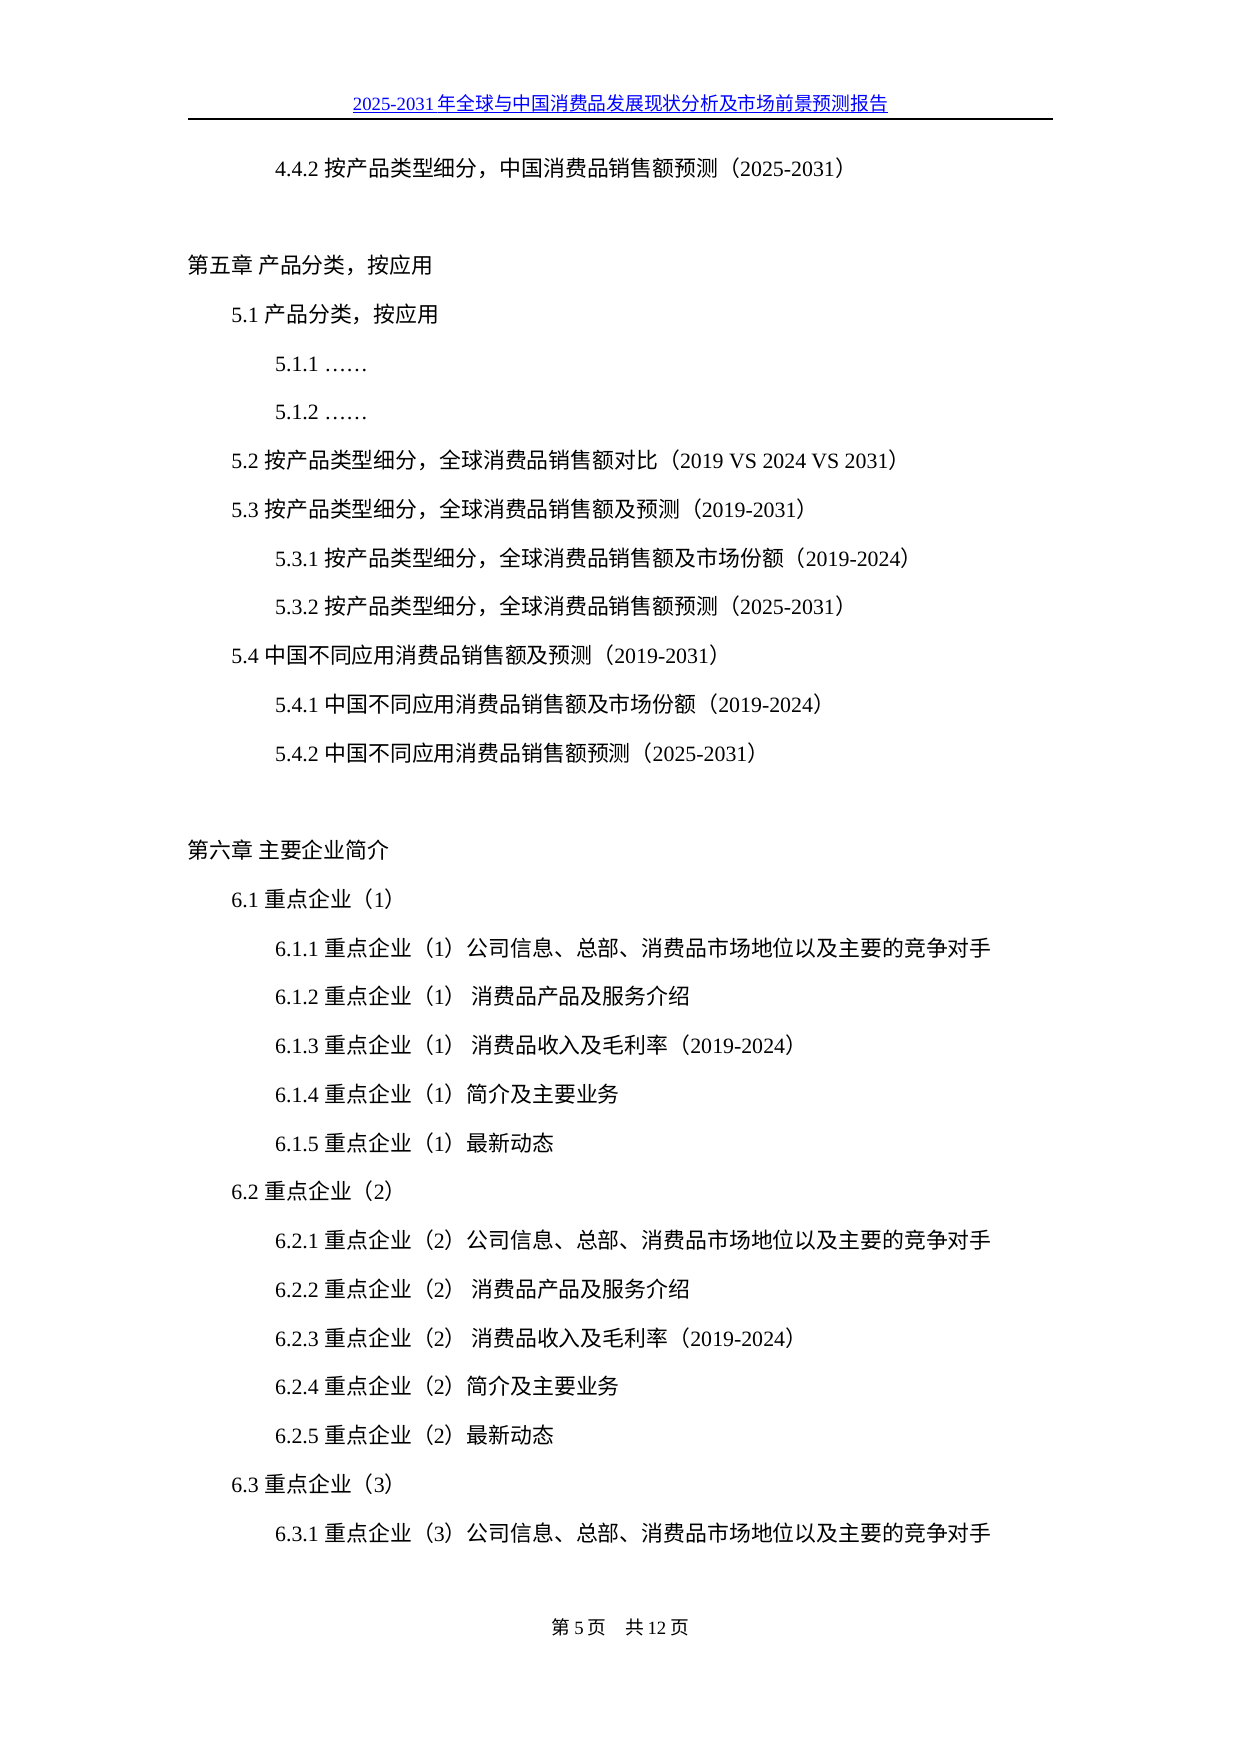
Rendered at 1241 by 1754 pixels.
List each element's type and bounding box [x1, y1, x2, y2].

text [187, 150, 1053, 1548]
